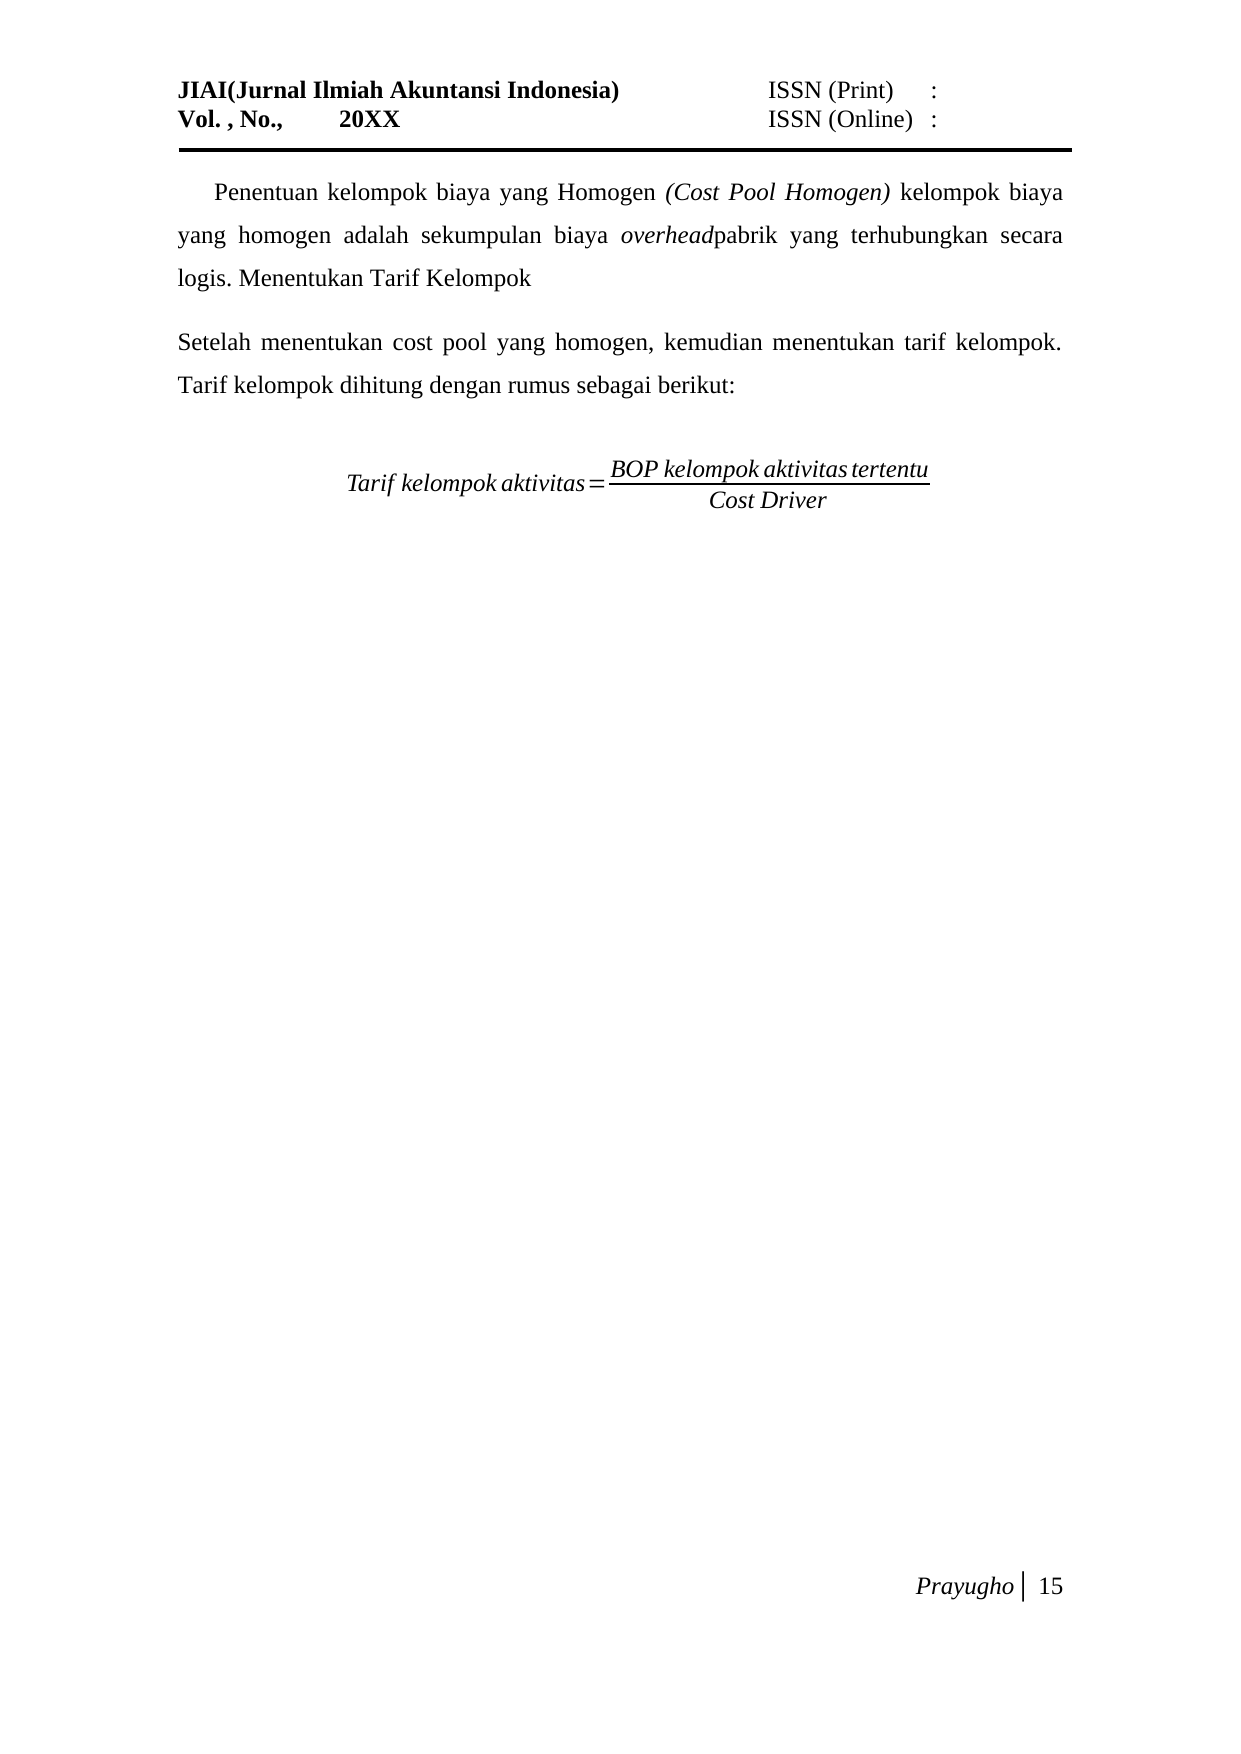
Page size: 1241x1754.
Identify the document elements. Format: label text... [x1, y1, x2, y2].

text Setelah menentukan cost pool yang homogen, kemudian menentukan tarif kelompok. Tarif kelompok dihitung dengan rumus sebagai berikut: [177, 327, 1063, 399]
text Penentuan kelompok biaya yang Homogen (Cost Pool Homogen) kelompok biaya yang homogen adalah sekumpulan biaya overheadpabrik yang terhubungkan secara logis. Menentukan Tarif Kelompok [177, 177, 1063, 292]
